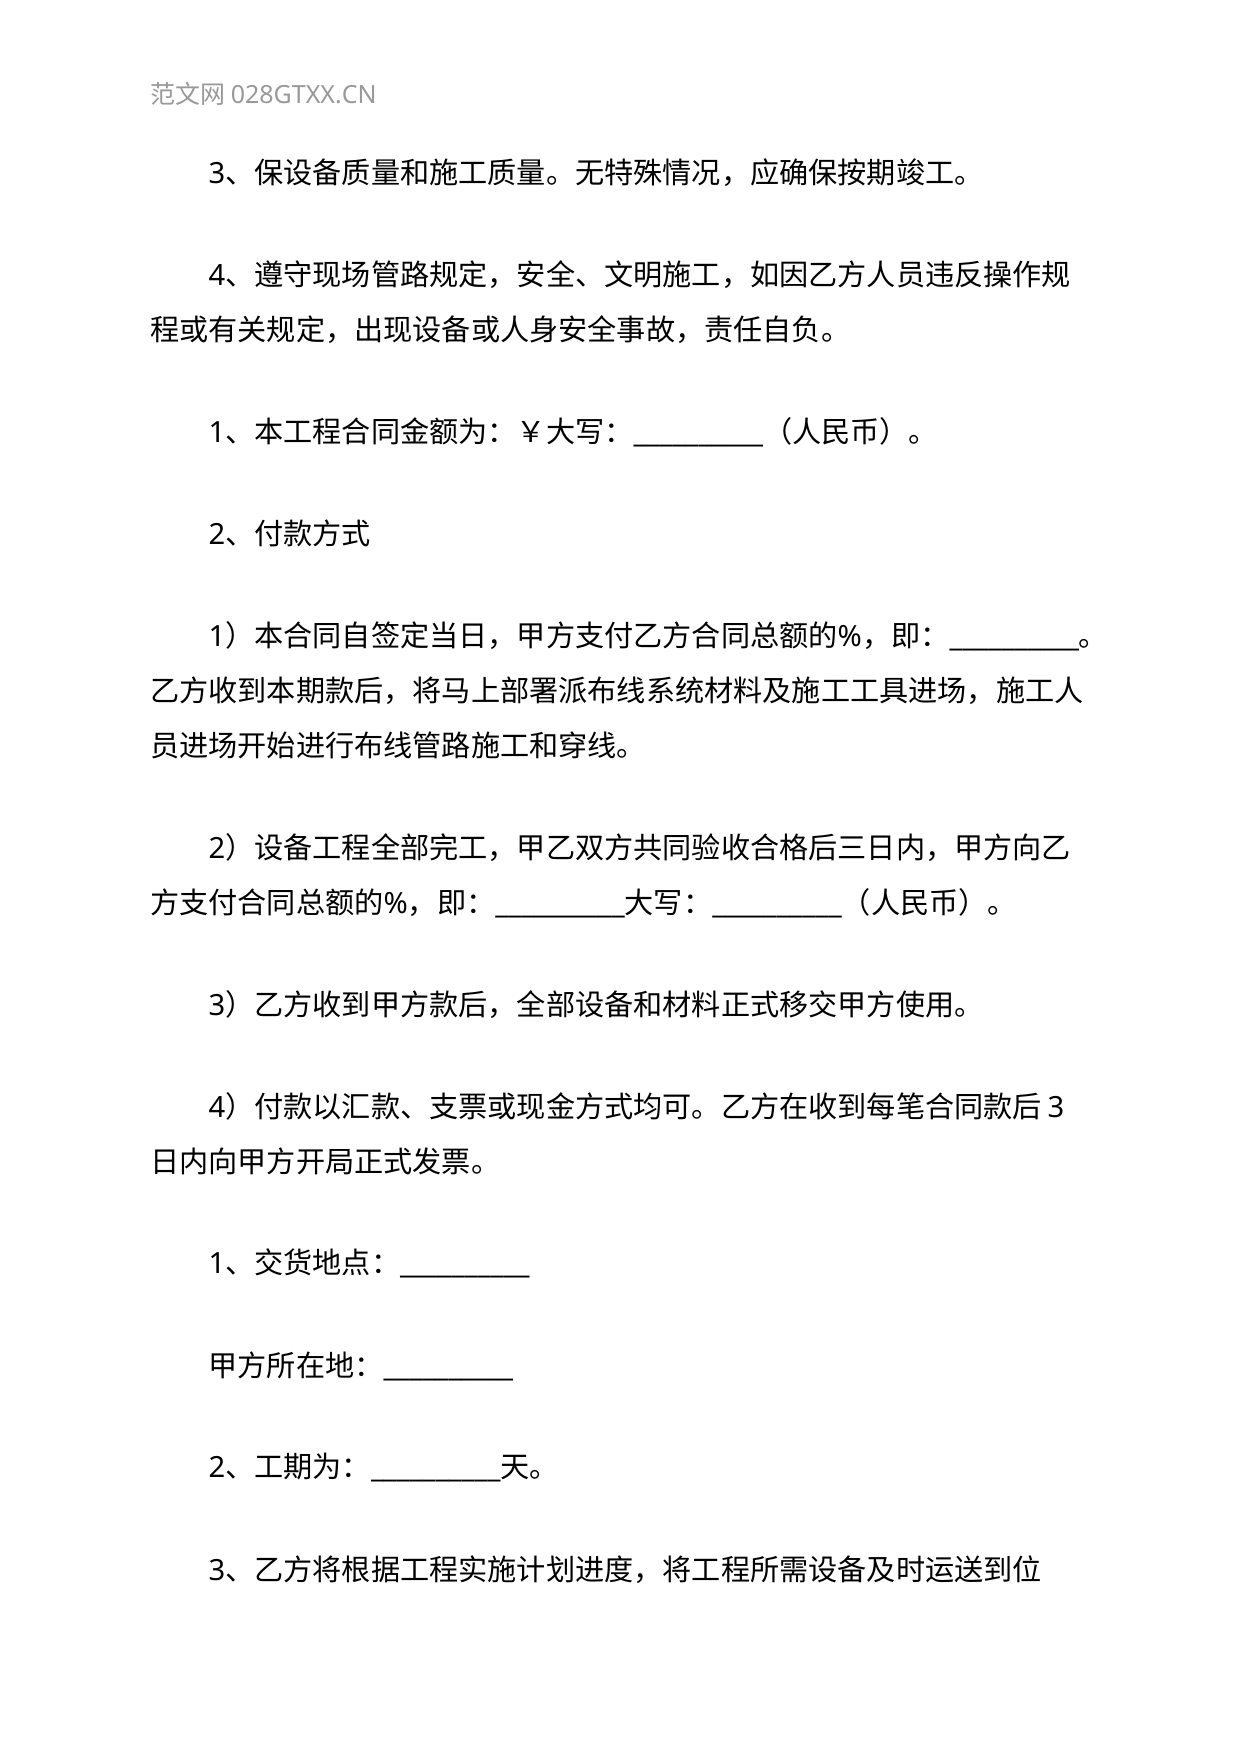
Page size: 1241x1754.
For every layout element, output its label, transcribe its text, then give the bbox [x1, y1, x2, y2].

text 2）设备工程全部完工，甲乙双方共同验收合格后三日内，甲方向乙方支付合同总额的%，即：__________大写：__________（人民币）。 [150, 824, 1090, 922]
text 3、保设备质量和施工质量。无特殊情况，应确保按期竣工。 [150, 150, 1090, 192]
text 4）付款以汇款、支票或现金方式均可。乙方在收到每笔合同款后3日内向甲方开局正式发票。 [150, 1083, 1090, 1181]
text 4、遵守现场管路规定，安全、文明施工，如因乙方人员违反操作规程或有关规定，出现设备或人身安全事故，责任自负。 [150, 252, 1090, 349]
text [150, 1546, 1090, 1588]
text 甲方所在地：__________ [150, 1342, 1090, 1384]
text 1）本合同自签定当日，甲方支付乙方合同总额的%，即：__________。乙方收到本期款后，将马上部署派布线系统材料及施工工具进场，施工人员进场开始进行布线管路施工和穿线。 [150, 613, 1090, 765]
text 2、工期为：__________天。 [150, 1444, 1090, 1486]
text 1、本工程合同金额为：￥大写：__________（人民币）。 [150, 409, 1090, 451]
text 3）乙方收到甲方款后，全部设备和材料正式移交甲方使用。 [150, 981, 1090, 1024]
text 1、交货地点：__________ [150, 1240, 1090, 1282]
text 2、付款方式 [150, 511, 1090, 553]
